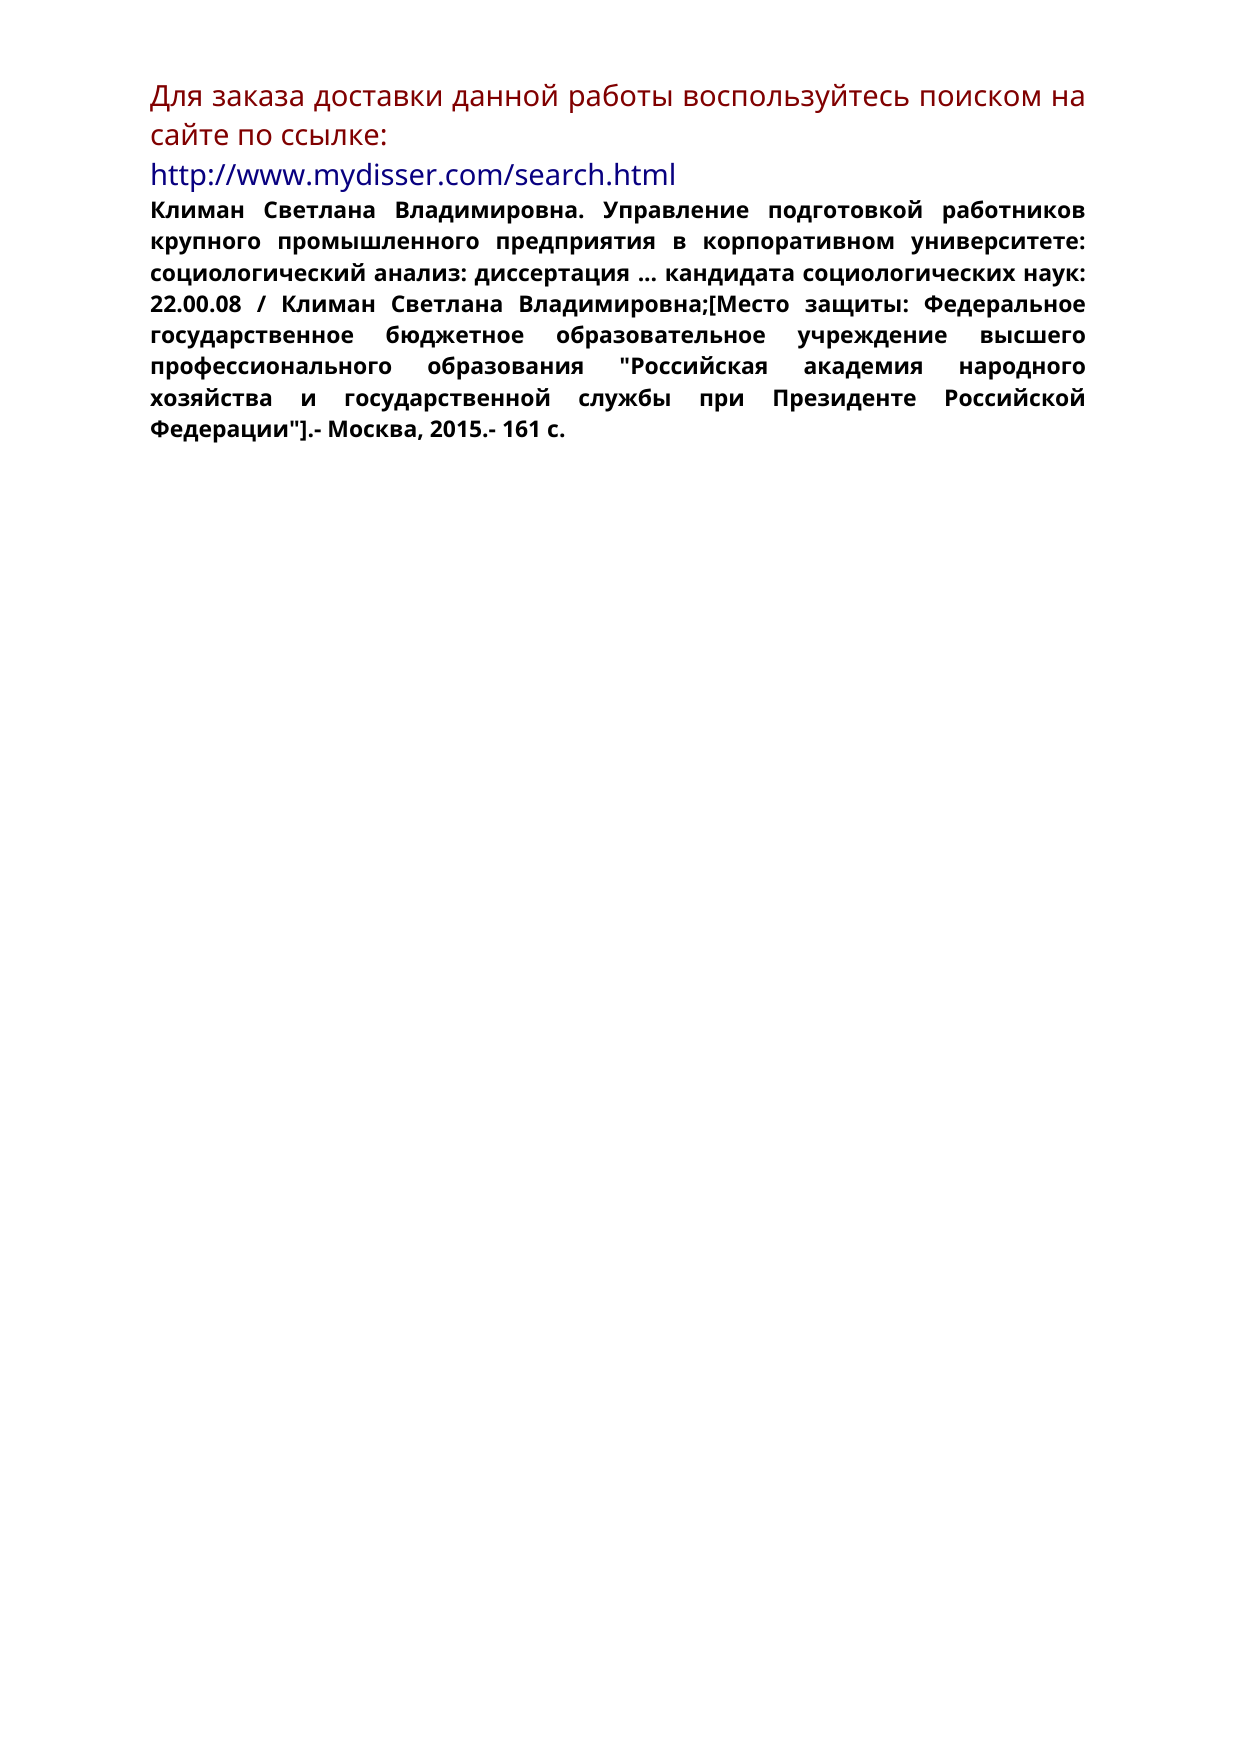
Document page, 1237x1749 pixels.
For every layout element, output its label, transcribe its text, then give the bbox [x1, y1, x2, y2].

text Климан Светлана Владимировна. Управление подготовкой работников крупного промышленного предприятия в корпоративном университете: социологический анализ: диссертация ... кандидата социологических наук: 22.00.08 / Климан Светлана Владимировна;[Место защиты: Федеральное государственное бюджетное образовательное учреждение высшего профессионального образования "Российская академия народного хозяйства и государственной службы при Президенте Российской Федерации"].- Москва, 2015.- 161 с. [150, 194, 1086, 444]
